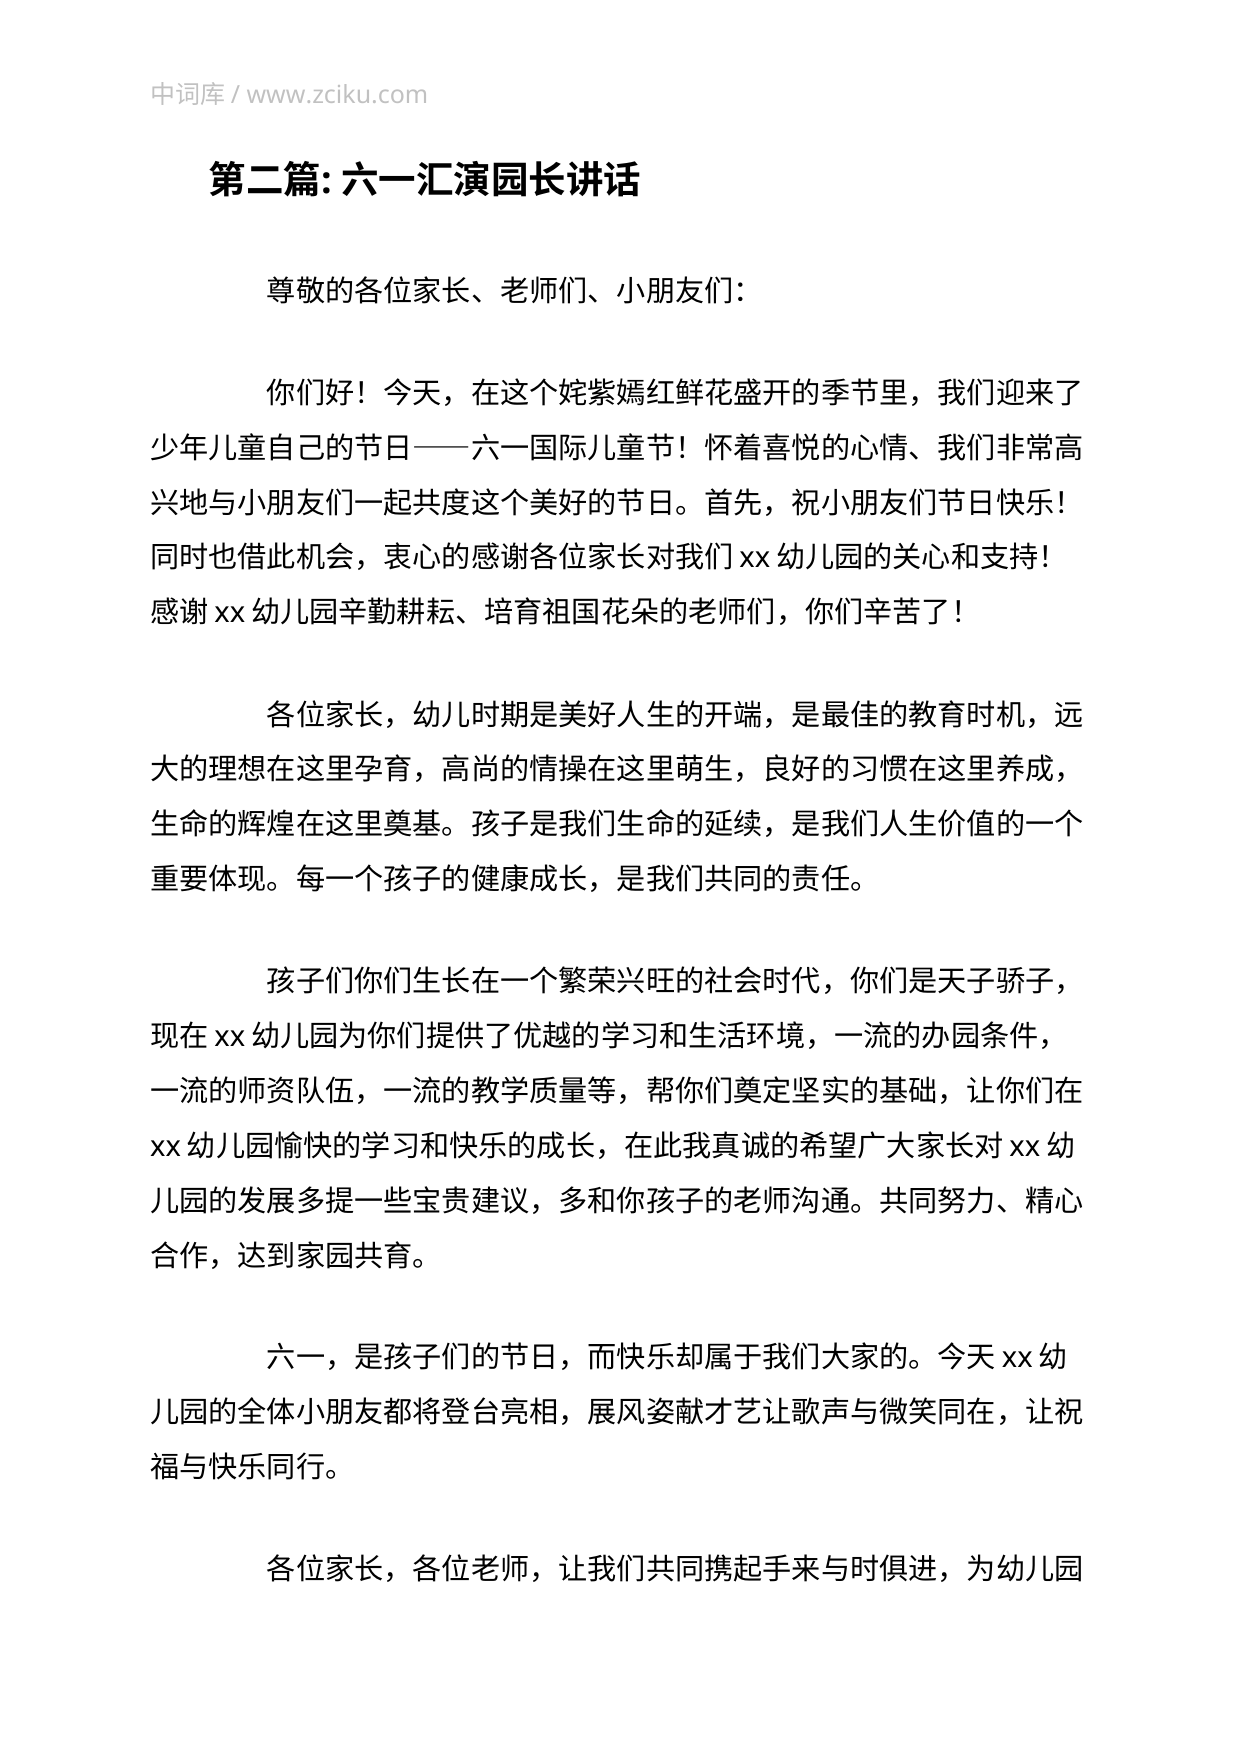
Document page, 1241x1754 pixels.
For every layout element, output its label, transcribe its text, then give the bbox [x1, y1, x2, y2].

text 六一，是孩子们的节日，而快乐却属于我们大家的。今天xx幼儿园的全体小朋友都将登台亮相，展风姿献才艺让歌声与微笑同在，让祝福与快乐同行。 [150, 1334, 1090, 1486]
text 孩子们你们生长在一个繁荣兴旺的社会时代，你们是天子骄子，现在xx幼儿园为你们提供了优越的学习和生活环境，一流的办园条件，一流的师资队伍，一流的教学质量等，帮你们奠定坚实的基础，让你们在xx幼儿园愉快的学习和快乐的成长，在此我真诚的希望广大家长对xx幼儿园的发展多提一些宝贵建议，多和你孩子的老师沟通。共同努力、精心合作，达到家园共育。 [150, 957, 1090, 1274]
text 各位家长，幼儿时期是美好人生的开端，是最佳的教育时机，远大的理想在这里孕育，高尚的情操在这里萌生，良好的习惯在这里养成，生命的辉煌在这里奠基。孩子是我们生命的延续，是我们人生价值的一个重要体现。每一个孩子的健康成长，是我们共同的责任。 [150, 691, 1090, 898]
text 你们好！今天，在这个姹紫嫣红鲜花盛开的季节里，我们迎来了少年儿童自己的节日——六一国际儿童节！怀着喜悦的心情、我们非常高兴地与小朋友们一起共度这个美好的节日。首先，祝小朋友们节日快乐！同时也借此机会，衷心的感谢各位家长对我们xx幼儿园的关心和支持！感谢xx幼儿园辛勤耕耘、培育祖国花朵的老师们，你们辛苦了！ [150, 369, 1090, 631]
text 第二篇: 六一汇演园长讲话 [150, 150, 1090, 204]
text 尊敬的各位家长、老师们、小朋友们： [150, 268, 1090, 310]
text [150, 1546, 1090, 1588]
